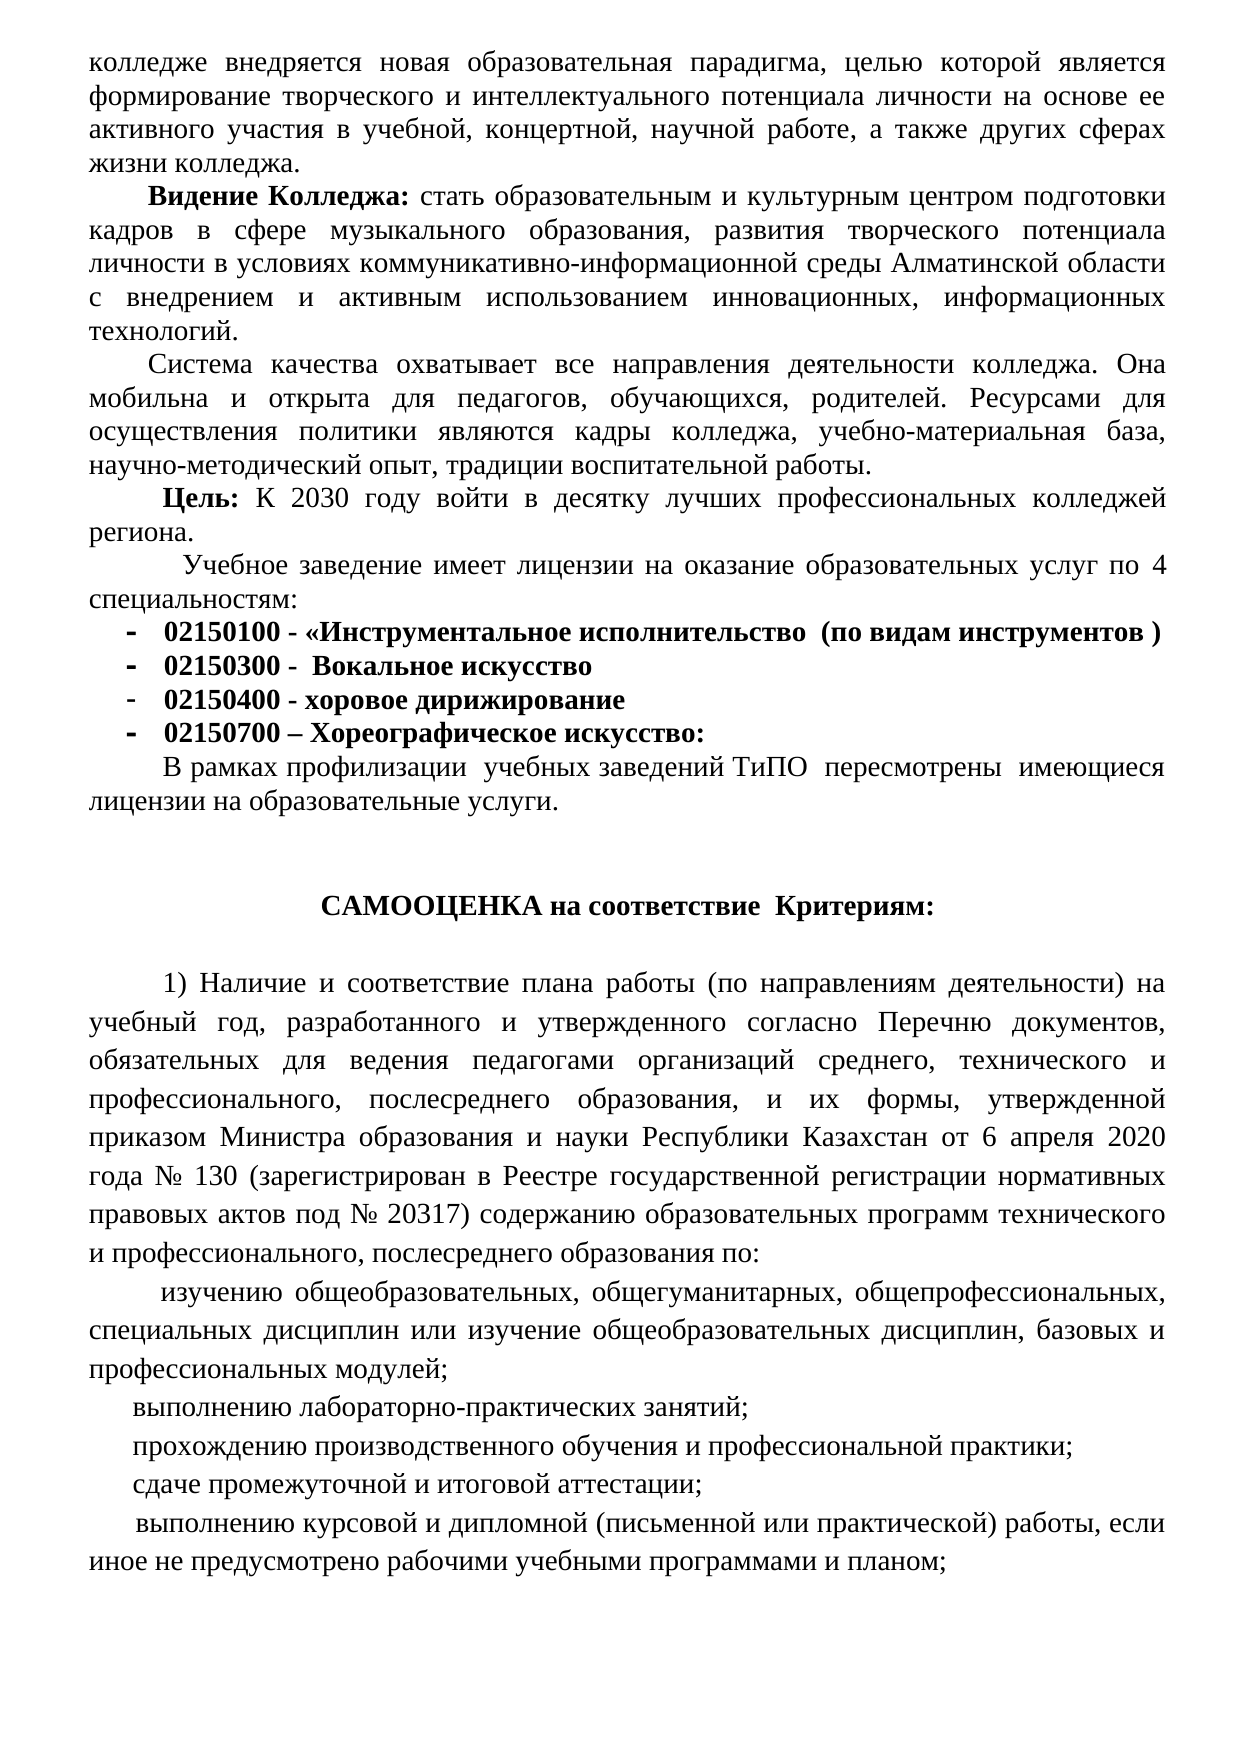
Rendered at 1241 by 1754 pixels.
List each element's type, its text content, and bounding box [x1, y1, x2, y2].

list 02150400 - хоровое дирижирование [126, 682, 1167, 716]
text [89, 44, 1167, 178]
list 02150100 - «Инструментальное исполнительство (по видам инструментов ) [126, 614, 1167, 648]
text выполнению лабораторно-практических занятий; [89, 1389, 1167, 1423]
list 02150700 – Хореографическое искусство: [126, 716, 1167, 749]
text САМООЦЕНКА на соответствие Критериям: [89, 888, 1167, 922]
text сдаче промежуточной и итоговой аттестации; [89, 1466, 1167, 1500]
text изучению общеобразовательных, общегуманитарных, общепрофессиональных, специальных дисциплин или изучение общеобразовательных дисциплин, базовых и профессиональных модулей; [89, 1274, 1167, 1384]
text Видение Колледжа: стать образовательным и культурным центром подготовки кадров в сфере музыкального образования, развития творческого потенциала личности в условиях коммуникативно-информационной среды Алматинской области с внедрением и активным использованием инновационных, информационных технологий. [89, 178, 1167, 346]
text 1) Наличие и соответствие плана работы (по направлениям деятельности) на учебный год, разработанного и утвержденного согласно Перечню документов, обязательных для ведения педагогами организаций среднего, технического и профессионального, послесреднего образования, и их формы, утвержденной приказом Министра образования и науки Республики Казахстан от 6 апреля 2020 года № 130 (зарегистрирован в Реестре государственной регистрации нормативных правовых актов под № 20317) содержанию образовательных программ технического и профессионального, послесреднего образования по: [89, 965, 1167, 1269]
text Система качества охватывает все направления деятельности колледжа. Она мобильна и открыта для педагогов, обучающихся, родителей. Ресурсами для осуществления политики являются кадры колледжа, учебно-материальная база, научно-методический опыт, традиции воспитательной работы. [89, 346, 1167, 480]
text Учебное заведение имеет лицензии на оказание образовательных услуг по 4 специальностям: [89, 547, 1167, 614]
list 02150300 - Вокальное искусство [126, 648, 1167, 682]
text Цель: К 2030 году войти в десятку лучших профессиональных колледжей региона. [89, 480, 1167, 547]
text В рамках профилизации учебных заведений ТиПО пересмотрены имеющиеся лицензии на образовательные услуги. [89, 749, 1167, 816]
text выполнению курсовой и дипломной (письменной или практической) работы, если иное не предусмотрено рабочими учебными программами и планом; [89, 1505, 1167, 1577]
text прохождению производственного обучения и профессиональной практики; [89, 1428, 1167, 1461]
